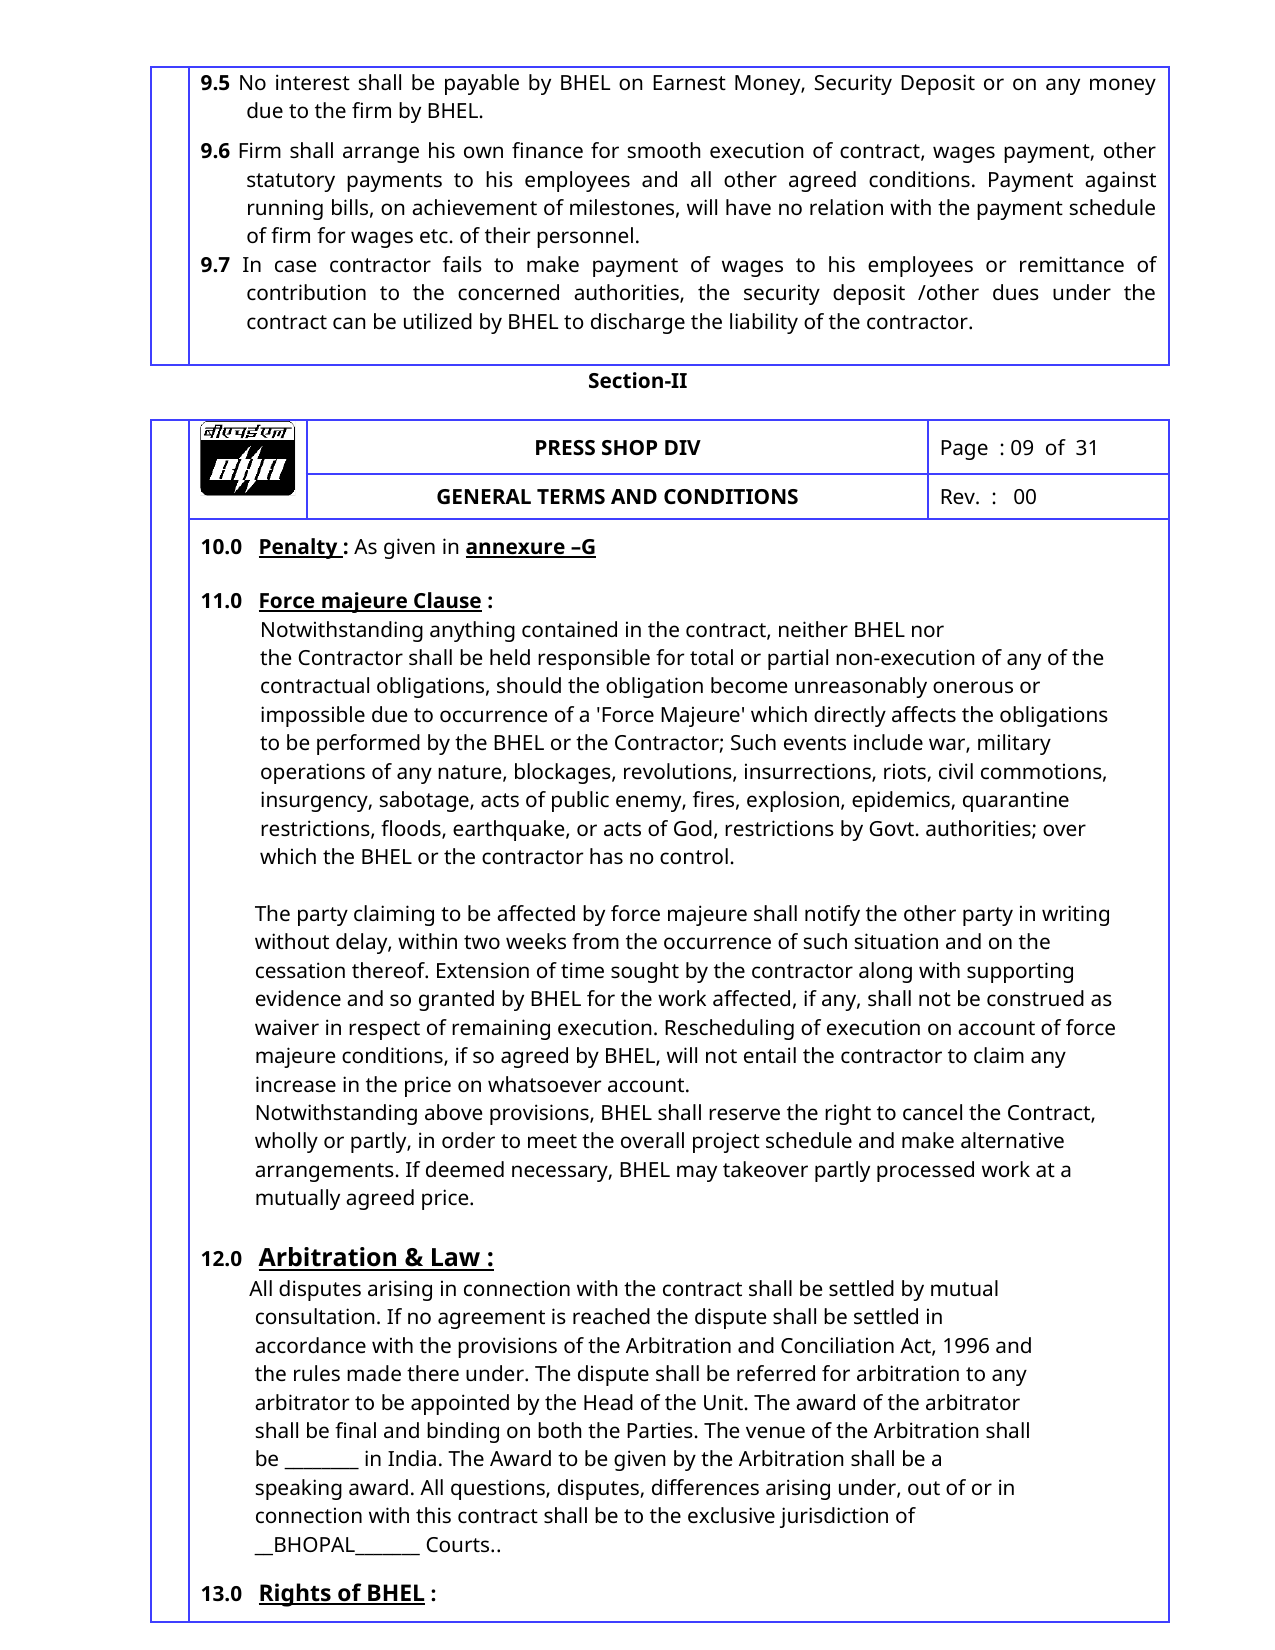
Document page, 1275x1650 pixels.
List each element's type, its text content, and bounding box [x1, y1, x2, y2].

table_cell GENERAL TERMS AND CONDITIONS [308, 475, 927, 517]
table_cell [190, 68, 1168, 364]
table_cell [190, 520, 1168, 1621]
table_cell Rev. : 00 [929, 475, 1168, 517]
text Section-II [150, 366, 1125, 394]
table_header PRESS SHOP DIV [308, 421, 927, 473]
picture [200, 421, 296, 496]
table_header [190, 421, 306, 517]
table_header [152, 421, 188, 1621]
table_header Page : 09 of 31 [929, 421, 1168, 473]
